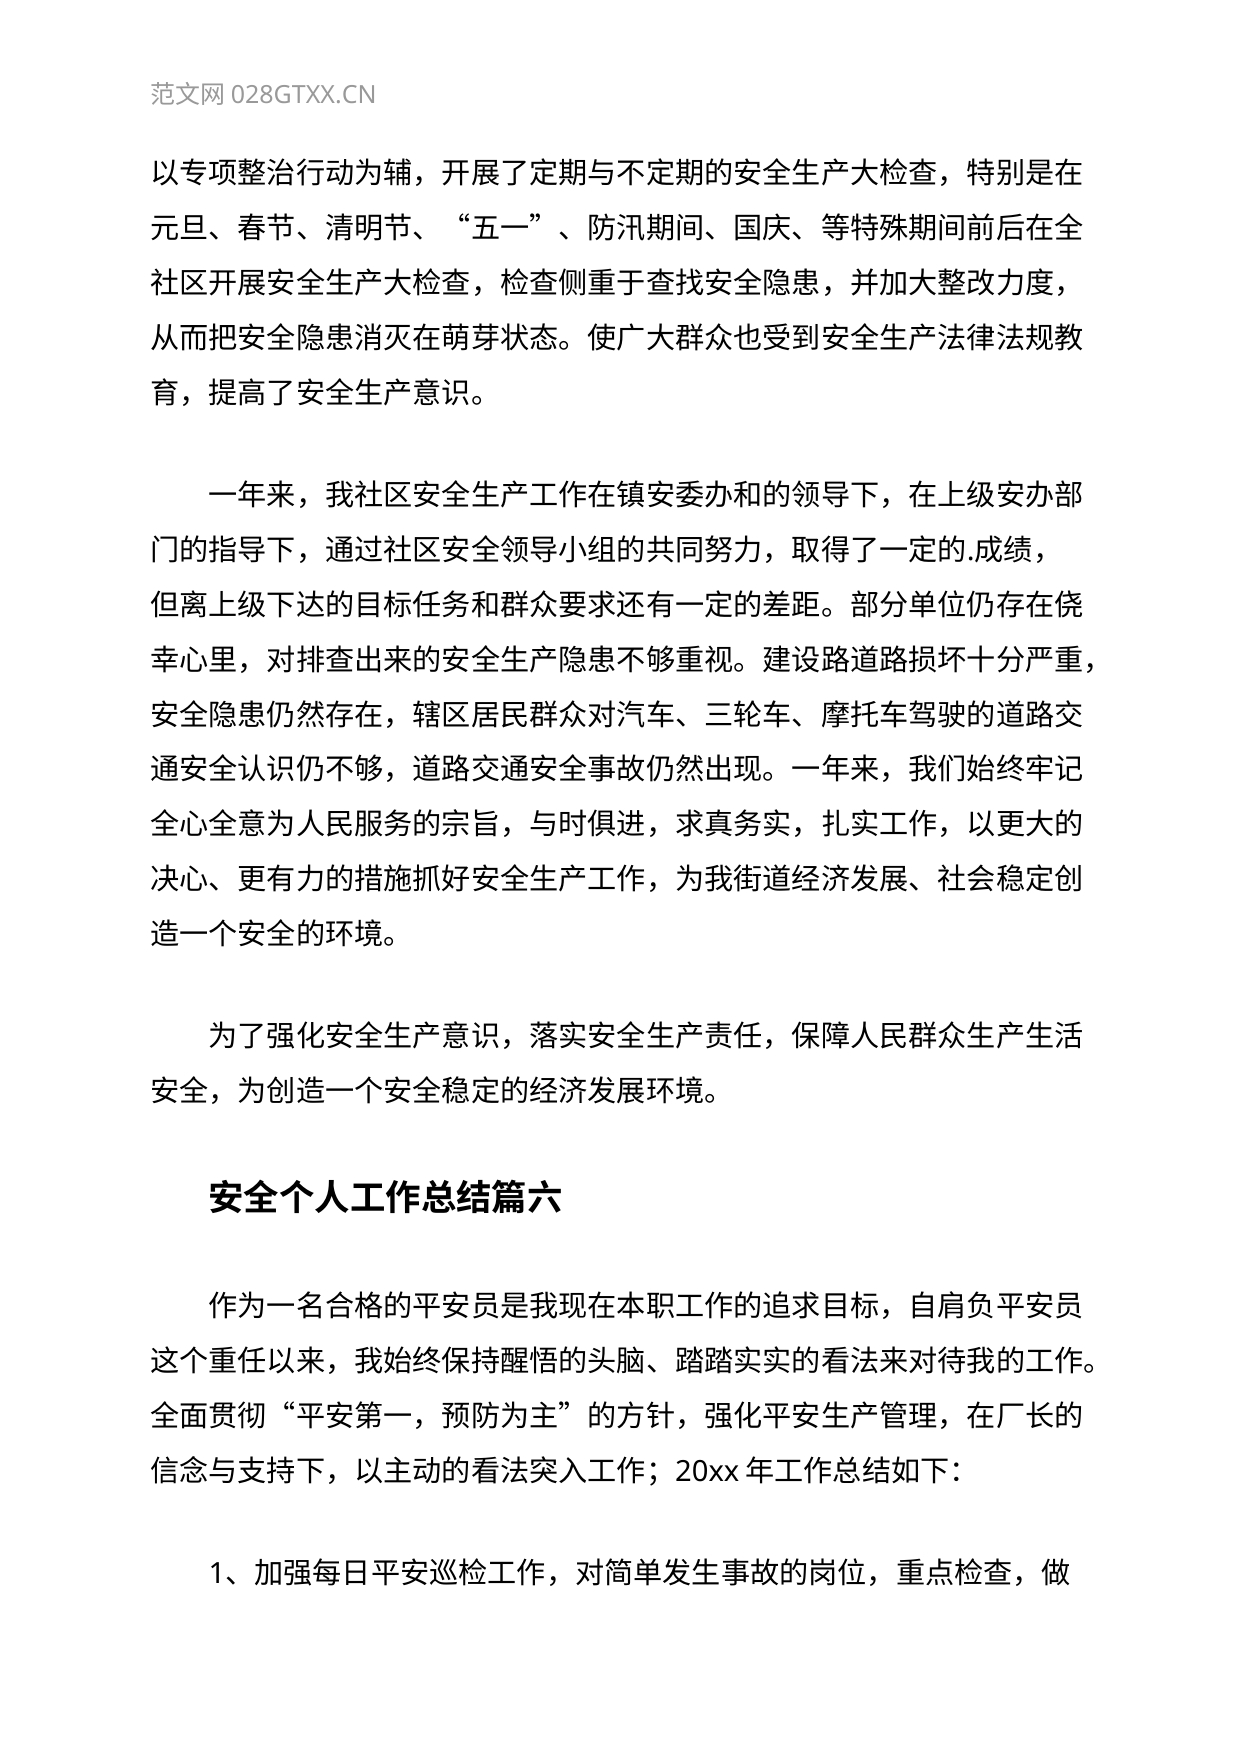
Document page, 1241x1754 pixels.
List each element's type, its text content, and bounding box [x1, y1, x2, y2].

text 安全个人工作总结篇六 [150, 1169, 1090, 1220]
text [150, 1549, 1090, 1592]
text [150, 150, 1090, 412]
text 一年来，我社区安全生产工作在镇安委办和的领导下，在上级安办部门的指导下，通过社区安全领导小组的共同努力，取得了一定的.成绩，但离上级下达的目标任务和群众要求还有一定的差距。部分单位仍存在侥幸心里，对排查出来的安全生产隐患不够重视。建设路道路损坏十分严重，安全隐患仍然存在，辖区居民群众对汽车、三轮车、摩托车驾驶的道路交通安全认识仍不够，道路交通安全事故仍然出现。一年来，我们始终牢记全心全意为人民服务的宗旨，与时俱进，求真务实，扎实工作，以更大的决心、更有力的措施抓好安全生产工作，为我街道经济发展、社会稳定创造一个安全的环境。 [150, 471, 1090, 953]
text 为了强化安全生产意识，落实安全生产责任，保障人民群众生产生活安全，为创造一个安全稳定的经济发展环境。 [150, 1012, 1090, 1109]
text 作为一名合格的平安员是我现在本职工作的追求目标，自肩负平安员这个重任以来，我始终保持醒悟的头脑、踏踏实实的看法来对待我的工作。全面贯彻“平安第一，预防为主”的方针，强化平安生产管理，在厂长的信念与支持下，以主动的看法突入工作；20xx年工作总结如下： [150, 1282, 1090, 1489]
